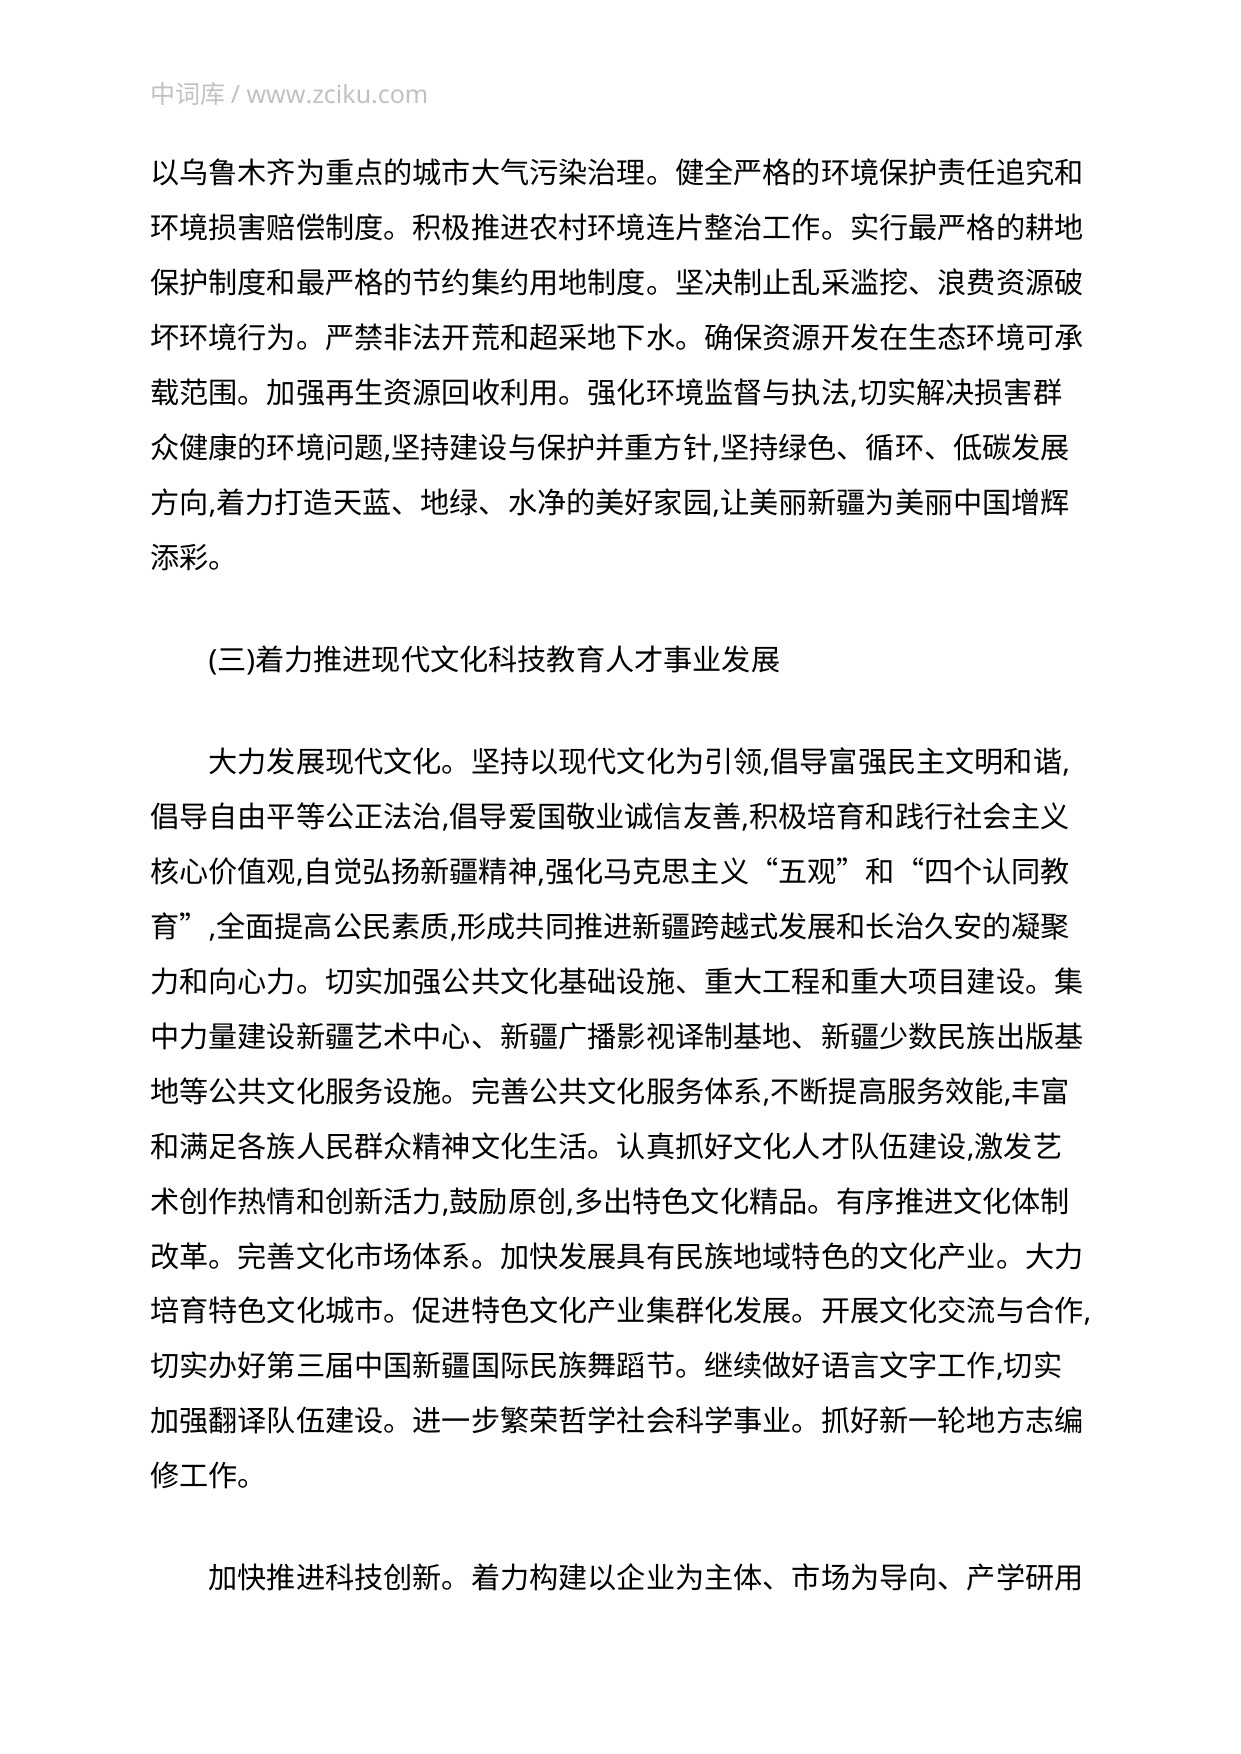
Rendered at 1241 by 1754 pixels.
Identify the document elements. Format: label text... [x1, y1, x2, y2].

text (三)着力推进现代文化科技教育人才事业发展 [150, 636, 1090, 679]
text 大力发展现代文化。坚持以现代文化为引领,倡导富强民主文明和谐,倡导自由平等公正法治,倡导爱国敬业诚信友善,积极培育和践行社会主义核心价值观,自觉弘扬新疆精神,强化马克思主义“五观”和“四个认同教育”,全面提高公民素质,形成共同推进新疆跨越式发展和长治久安的凝聚力和向心力。切实加强公共文化基础设施、重大工程和重大项目建设。集中力量建设新疆艺术中心、新疆广播影视译制基地、新疆少数民族出版基地等公共文化服务设施。完善公共文化服务体系,不断提高服务效能,丰富和满足各族人民群众精神文化生活。认真抓好文化人才队伍建设,激发艺术创作热情和创新活力,鼓励原创,多出特色文化精品。有序推进文化体制改革。完善文化市场体系。加快发展具有民族地域特色的文化产业。大力培育特色文化城市。促进特色文化产业集群化发展。开展文化交流与合作,切实办好第三届中国新疆国际民族舞蹈节。继续做好语言文字工作,切实加强翻译队伍建设。进一步繁荣哲学社会科学事业。抓好新一轮地方志编修工作。 [150, 738, 1090, 1495]
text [150, 150, 1090, 577]
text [150, 1555, 1090, 1597]
